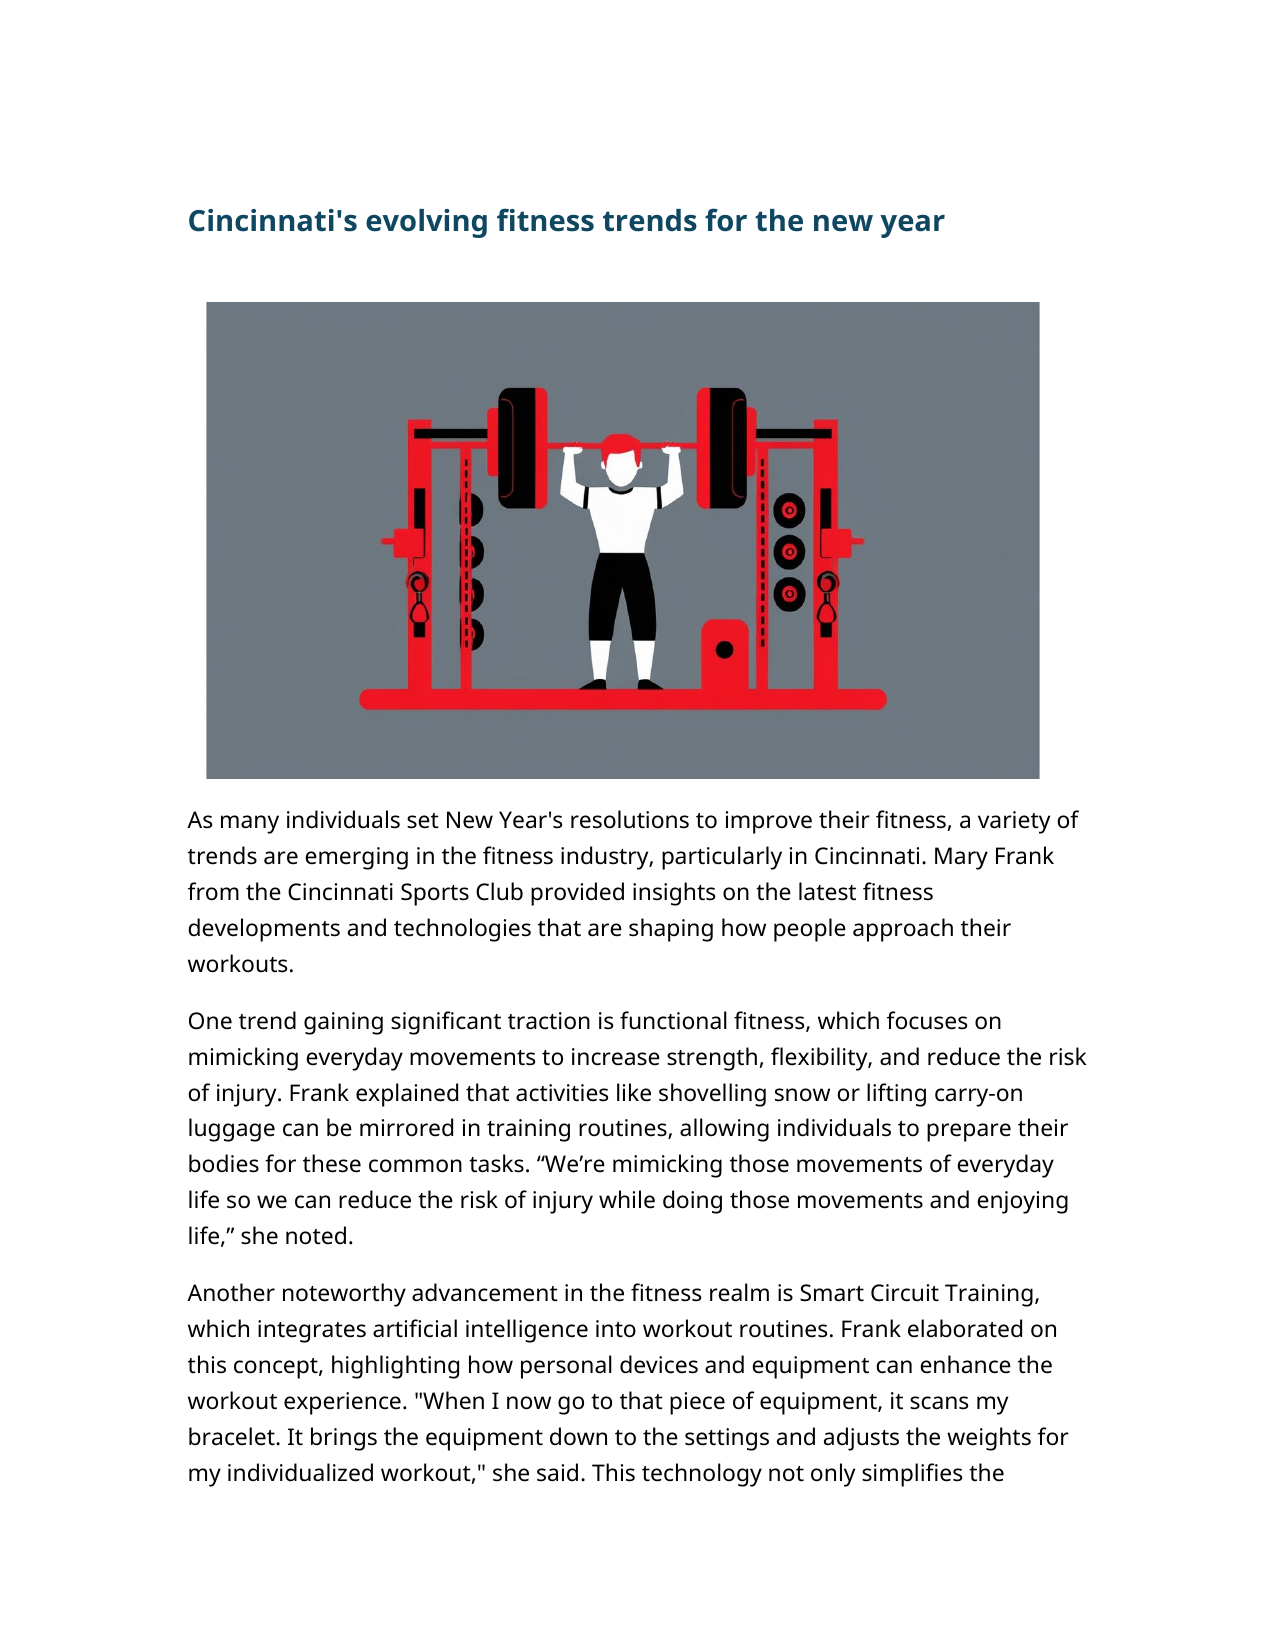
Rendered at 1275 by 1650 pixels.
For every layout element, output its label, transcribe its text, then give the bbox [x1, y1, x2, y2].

subtitle Cincinnati's evolving fitness trends for the new year [187, 200, 1087, 240]
text One trend gaining significant traction is functional fitness, which focuses on mimicking everyday movements to increase strength, flexibility, and reduce the risk of injury. Frank explained that activities like shovelling snow or lifting carry-on luggage can be mirrored in training routines, allowing individuals to prepare their bodies for these common tasks. “We’re mimicking those movements of everyday life so we can reduce the risk of injury while doing those movements and enjoying life,” she noted. [187, 1004, 1087, 1251]
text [187, 1277, 1087, 1488]
picture [206, 302, 1040, 779]
text As many individuals set New Year's resolutions to improve their fitness, a variety of trends are emerging in the fitness industry, particularly in Cincinnati. Mary Frank from the Cincinnati Sports Club provided insights on the latest fitness developments and technologies that are shaping how people approach their workouts. [187, 804, 1087, 979]
